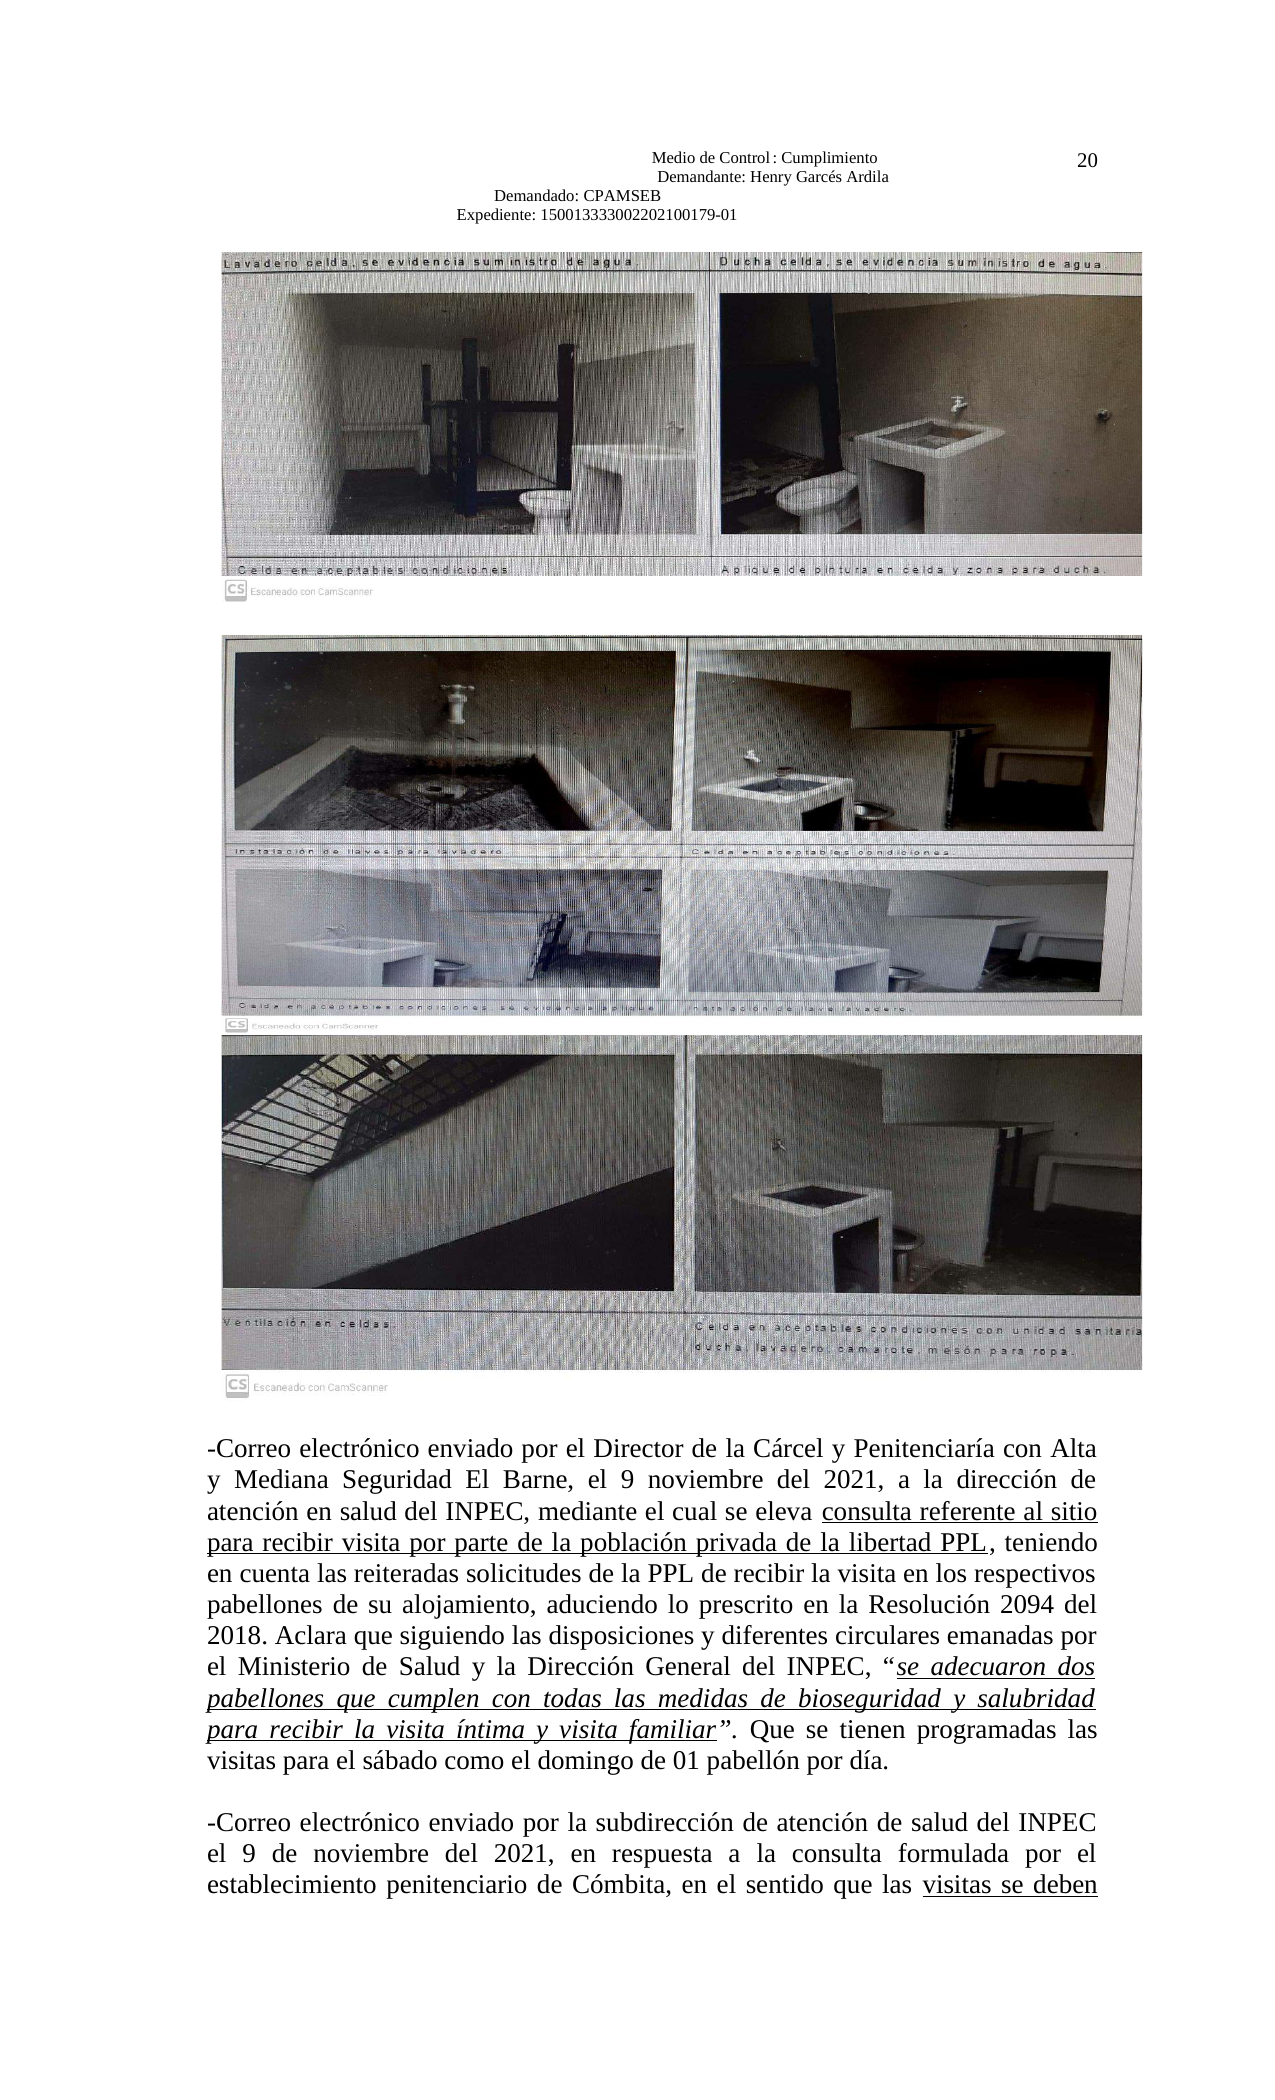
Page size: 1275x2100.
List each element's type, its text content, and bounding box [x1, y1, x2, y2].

picture [221, 635, 1143, 1402]
text -Correo electrónico enviado por el Director de la Cárcel y Penitenciaría con Alta y Mediana Seguridad El Barne, el 9 noviembre del 2021, a la dirección de atención en salud del INPEC, mediante el cual se eleva consulta referente al sitio para recibir visita por parte de la población privada de la libertad PPL, teniendo en cuenta las reiteradas solicitudes de la PPL de recibir la visita en los respectivos pabellones de su alojamiento, aduciendo lo prescrito en la Resolución 2094 del 2018. Aclara que siguiendo las disposiciones y diferentes circulares emanadas por el Ministerio de Salud y la Dirección General del INPEC, “se adecuaron dos pabellones que cumplen con todas las medidas de bioseguridad y salubridad para recibir la visita íntima y visita familiar”. Que se tienen programadas las visitas para el sábado como el domingo de 01 pabellón por día. [207, 1432, 1098, 1775]
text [207, 1806, 1098, 1900]
picture [221, 252, 1143, 605]
